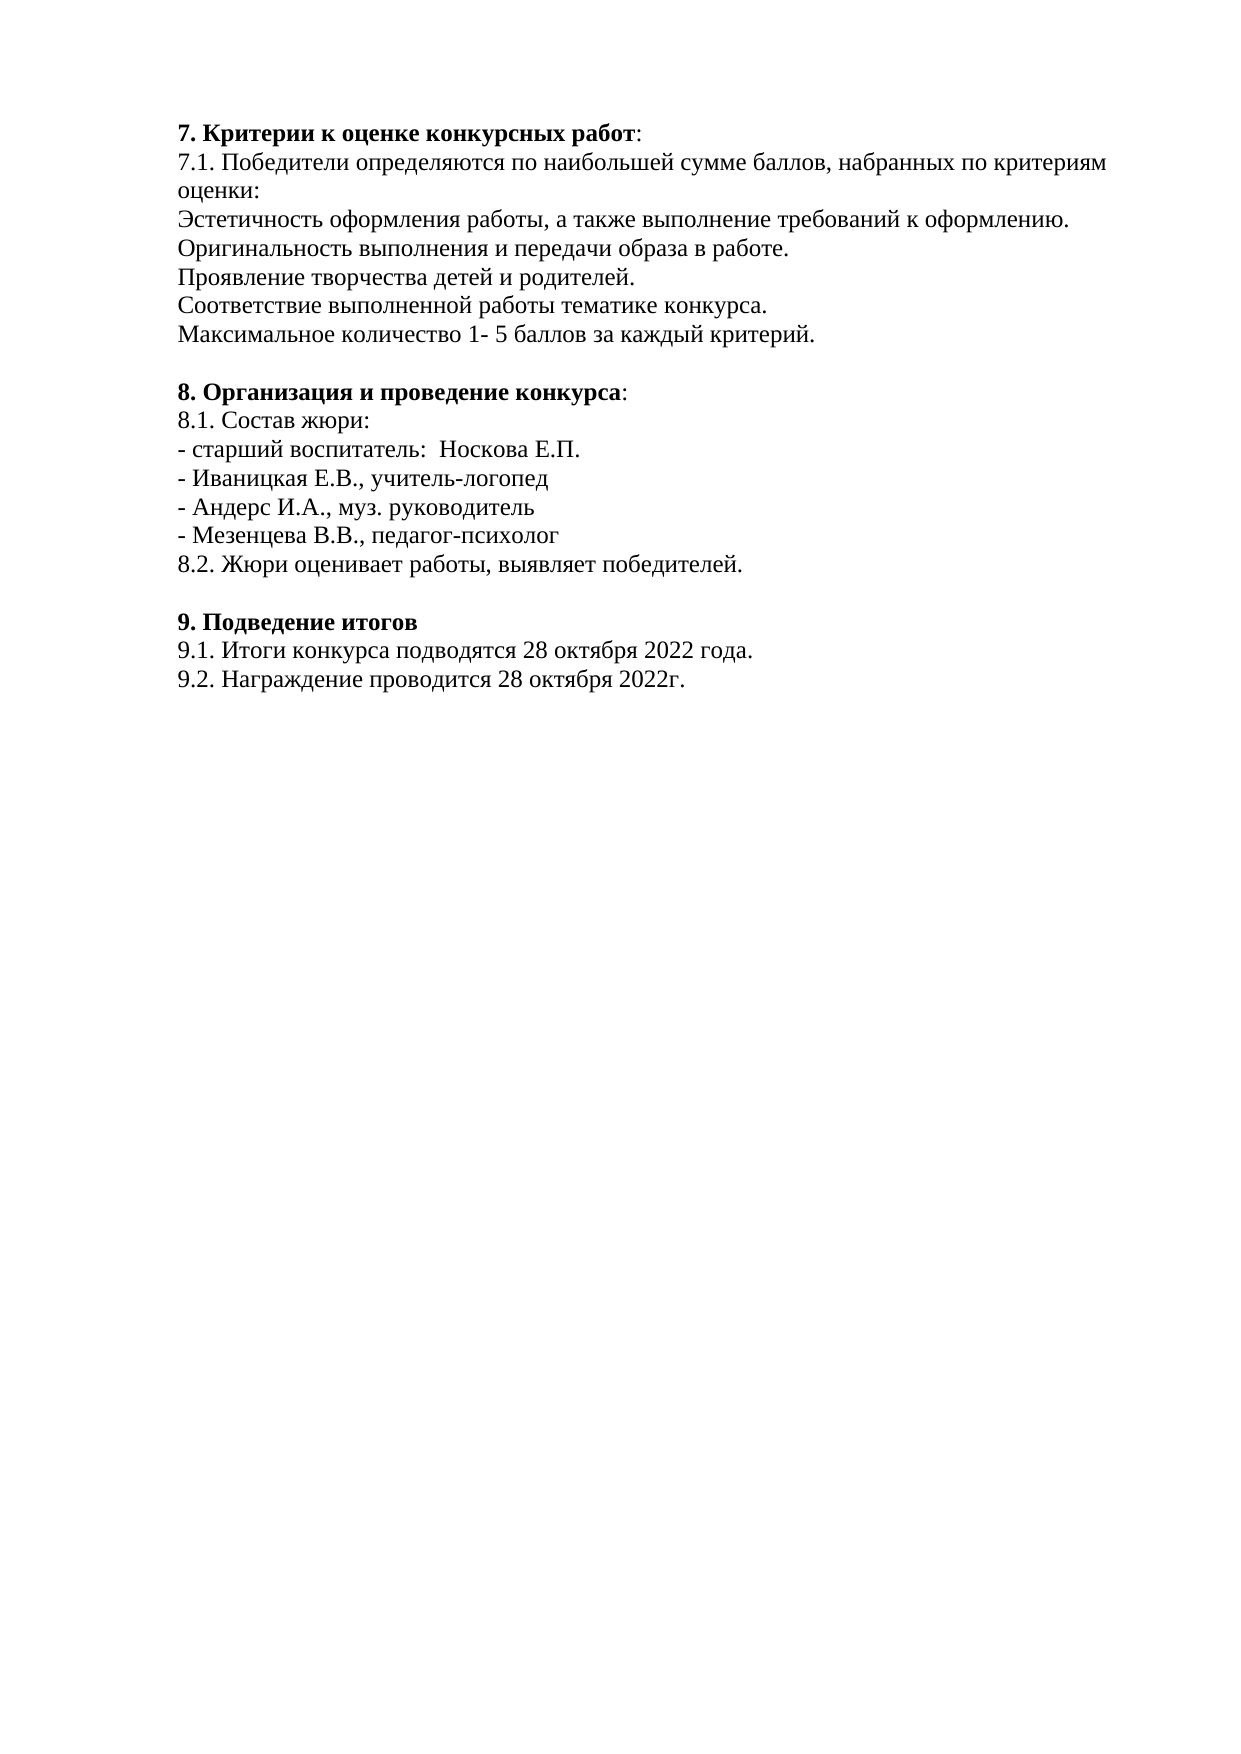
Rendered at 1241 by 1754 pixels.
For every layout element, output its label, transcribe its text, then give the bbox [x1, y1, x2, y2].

text - Андерс И.А., муз. руководитель [177, 492, 1152, 521]
text Максимальное количество 1- 5 баллов за каждый критерий. [177, 319, 1152, 348]
text - старший воспитатель: Носкова Е.П. - Иваницкая Е.В., учитель-логопед [177, 434, 1152, 492]
text 7.1. Победители определяются по наибольшей сумме баллов, набранных по критериям оценки: [177, 147, 1152, 204]
text Соответствие выполненной работы тематике конкурса. [177, 291, 1152, 319]
text Проявление творчества детей и родителей. [177, 262, 1152, 291]
text Оригинальность выполнения и передачи образа в работе. [177, 233, 1152, 262]
text 8. Организация и проведение конкурса: 8.1. Состав жюри: [177, 377, 1152, 434]
text - Мезенцева В.В., педагог-психолог [177, 521, 1152, 549]
text Эстетичность оформления работы, а также выполнение требований к оформлению. [177, 204, 1152, 233]
text 9. Подведение итогов 9.1. Итоги конкурса подводятся 28 октября 2022 года. 9.2. Награждение проводится 28 октября 2022г. [177, 607, 1152, 693]
text 8.2. Жюри оценивает работы, выявляет победителей. [177, 549, 1152, 578]
text 7. Критерии к оценке конкурсных работ: [177, 118, 1152, 147]
